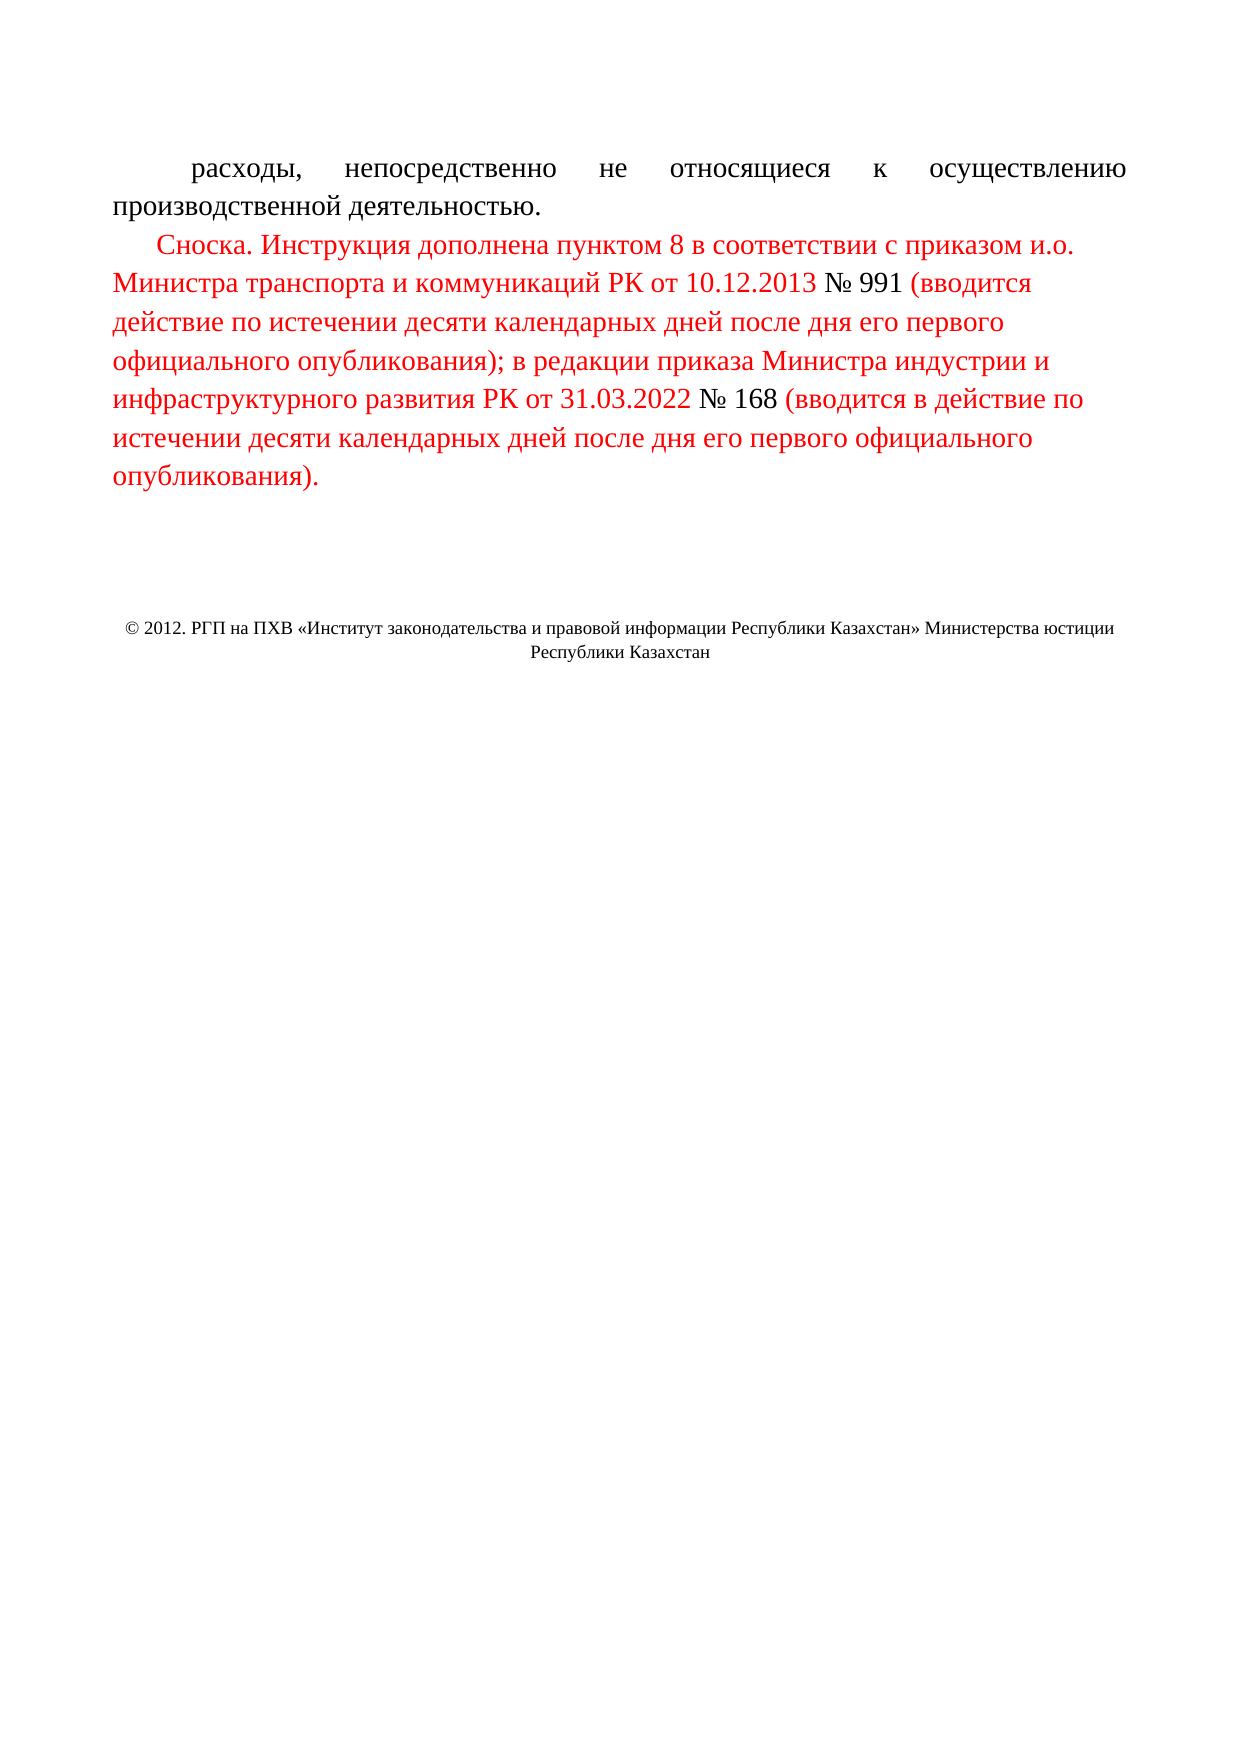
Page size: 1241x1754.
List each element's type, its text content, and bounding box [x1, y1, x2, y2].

text Сноска. Инструкция дополнена пунктом 8 в соответствии с приказом и.о. Министра транспорта и коммуникаций РК от 10.12.2013 № 991 (вводится действие по истечении десяти календарных дней после дня его первого официального опубликования); в редакции приказа Министра индустрии и инфраструктурного развития РК от 31.03.2022 № 168 (вводится в действие по истечении десяти календарных дней после дня его первого официального опубликования). [112, 227, 1128, 522]
text © 2012. РГП на ПХВ «Институт законодательства и правовой информации Республики Казахстан» Министерства юстиции Республики Казахстан [112, 617, 1128, 663]
text расходы, непосредственно не относящиеся к осуществлению производственной деятельностью. [112, 150, 1128, 222]
